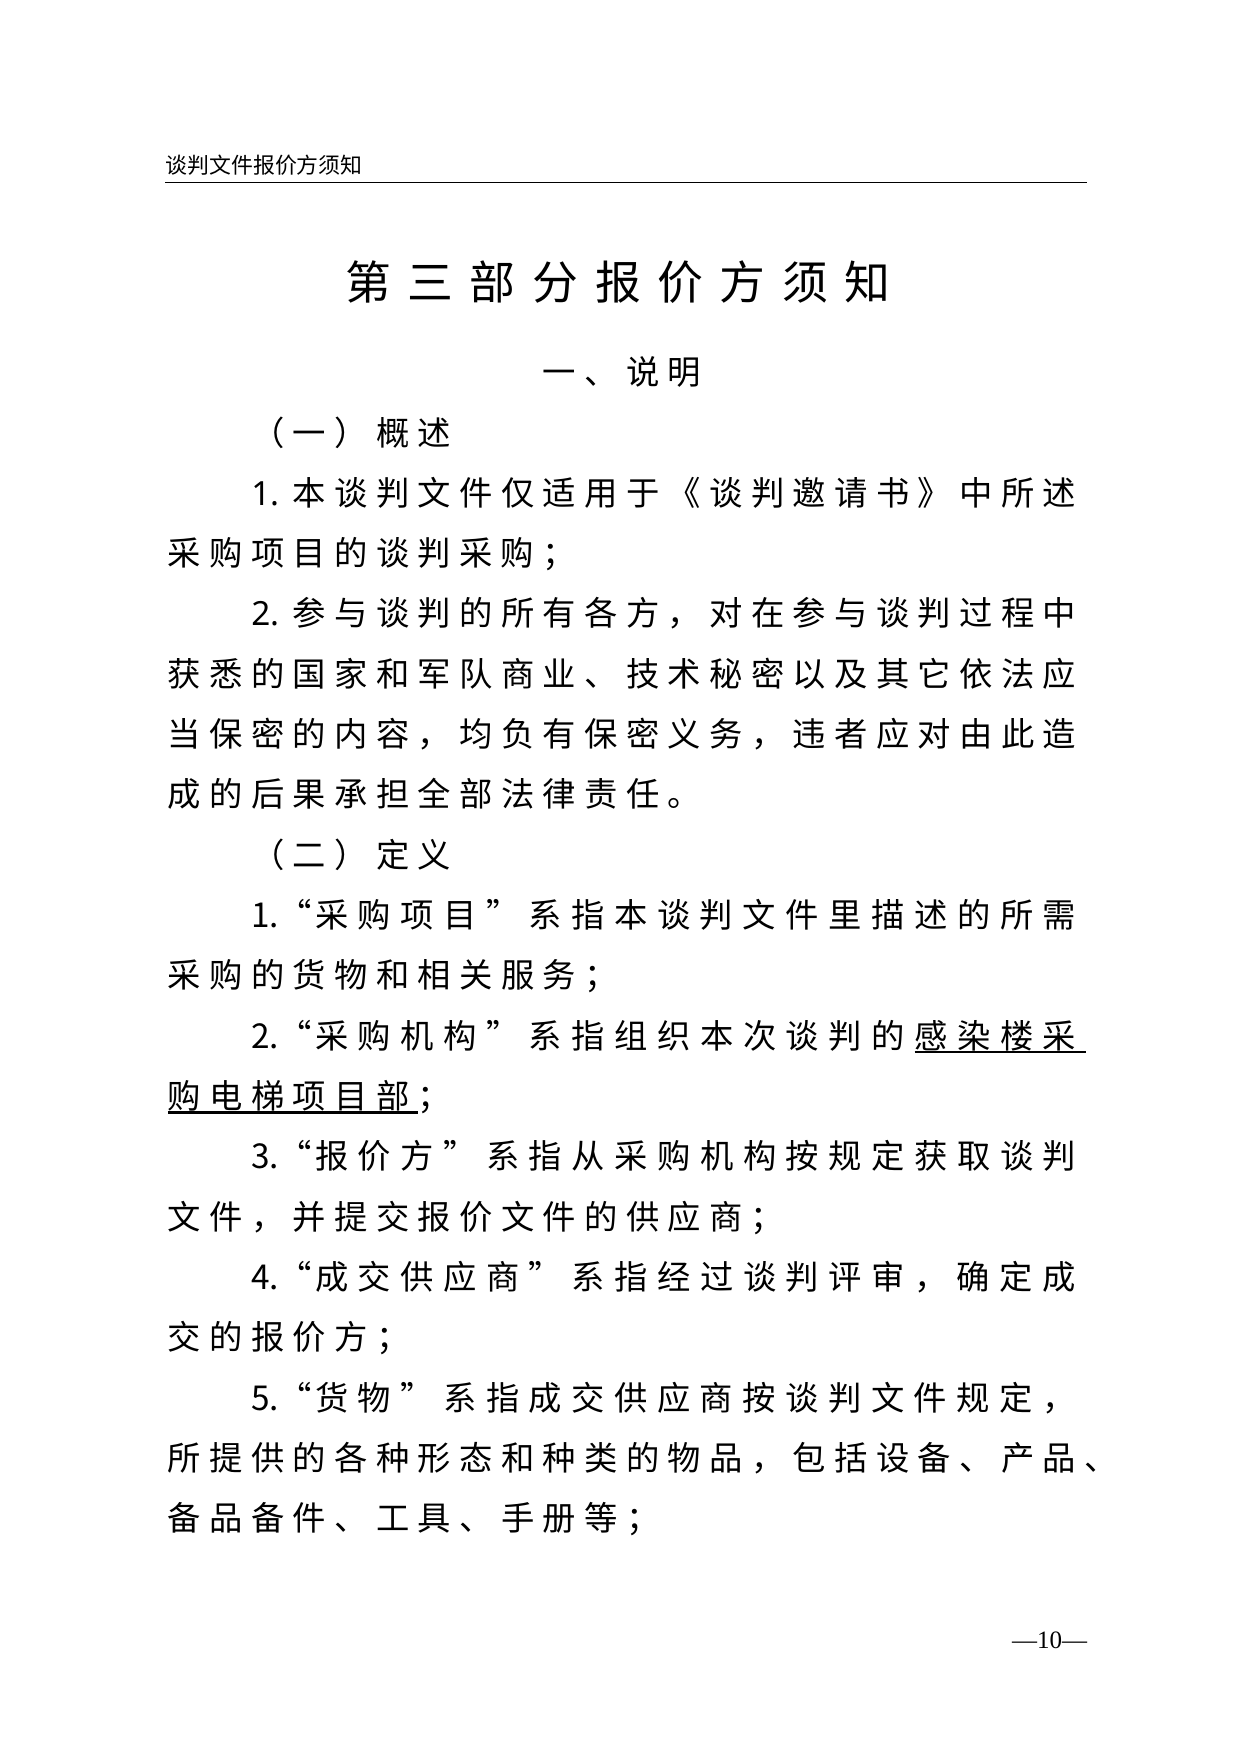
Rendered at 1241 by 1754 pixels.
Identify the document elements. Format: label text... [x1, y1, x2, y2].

text 3.“报价方”系指从采购机构按规定获取谈判文件，并提交报价文件的供应商； [168, 1124, 1084, 1245]
text 1.本谈判文件仅适用于《谈判邀请书》中所述采购项目的谈判采购； [168, 461, 1084, 581]
text 2.参与谈判的所有各方，对在参与谈判过程中获悉的国家和军队商业、技术秘密以及其它依法应当保密的内容，均负有保密义务，违者应对由此造成的后果承担全部法律责任。 [168, 581, 1084, 822]
text 4.“成交供应商”系指经过谈判评审，确定成交的报价方； [168, 1245, 1084, 1365]
text 5.“货物”系指成交供应商按谈判文件规定，所提供的各种形态和种类的物品，包括设备、产品、备品备件、工具、手册等； [168, 1365, 1084, 1546]
text 第三部分报价方须知 [168, 219, 1084, 340]
text 一、说明 [168, 340, 1084, 400]
text 1.“采购项目”系指本谈判文件里描述的所需采购的货物和相关服务； [168, 883, 1084, 1003]
text （一）概述 [168, 400, 1084, 461]
text 2.“采购机构”系指组织本次谈判的感染楼采购电梯项目部； [168, 1003, 1084, 1124]
text （二）定义 [168, 822, 1084, 883]
